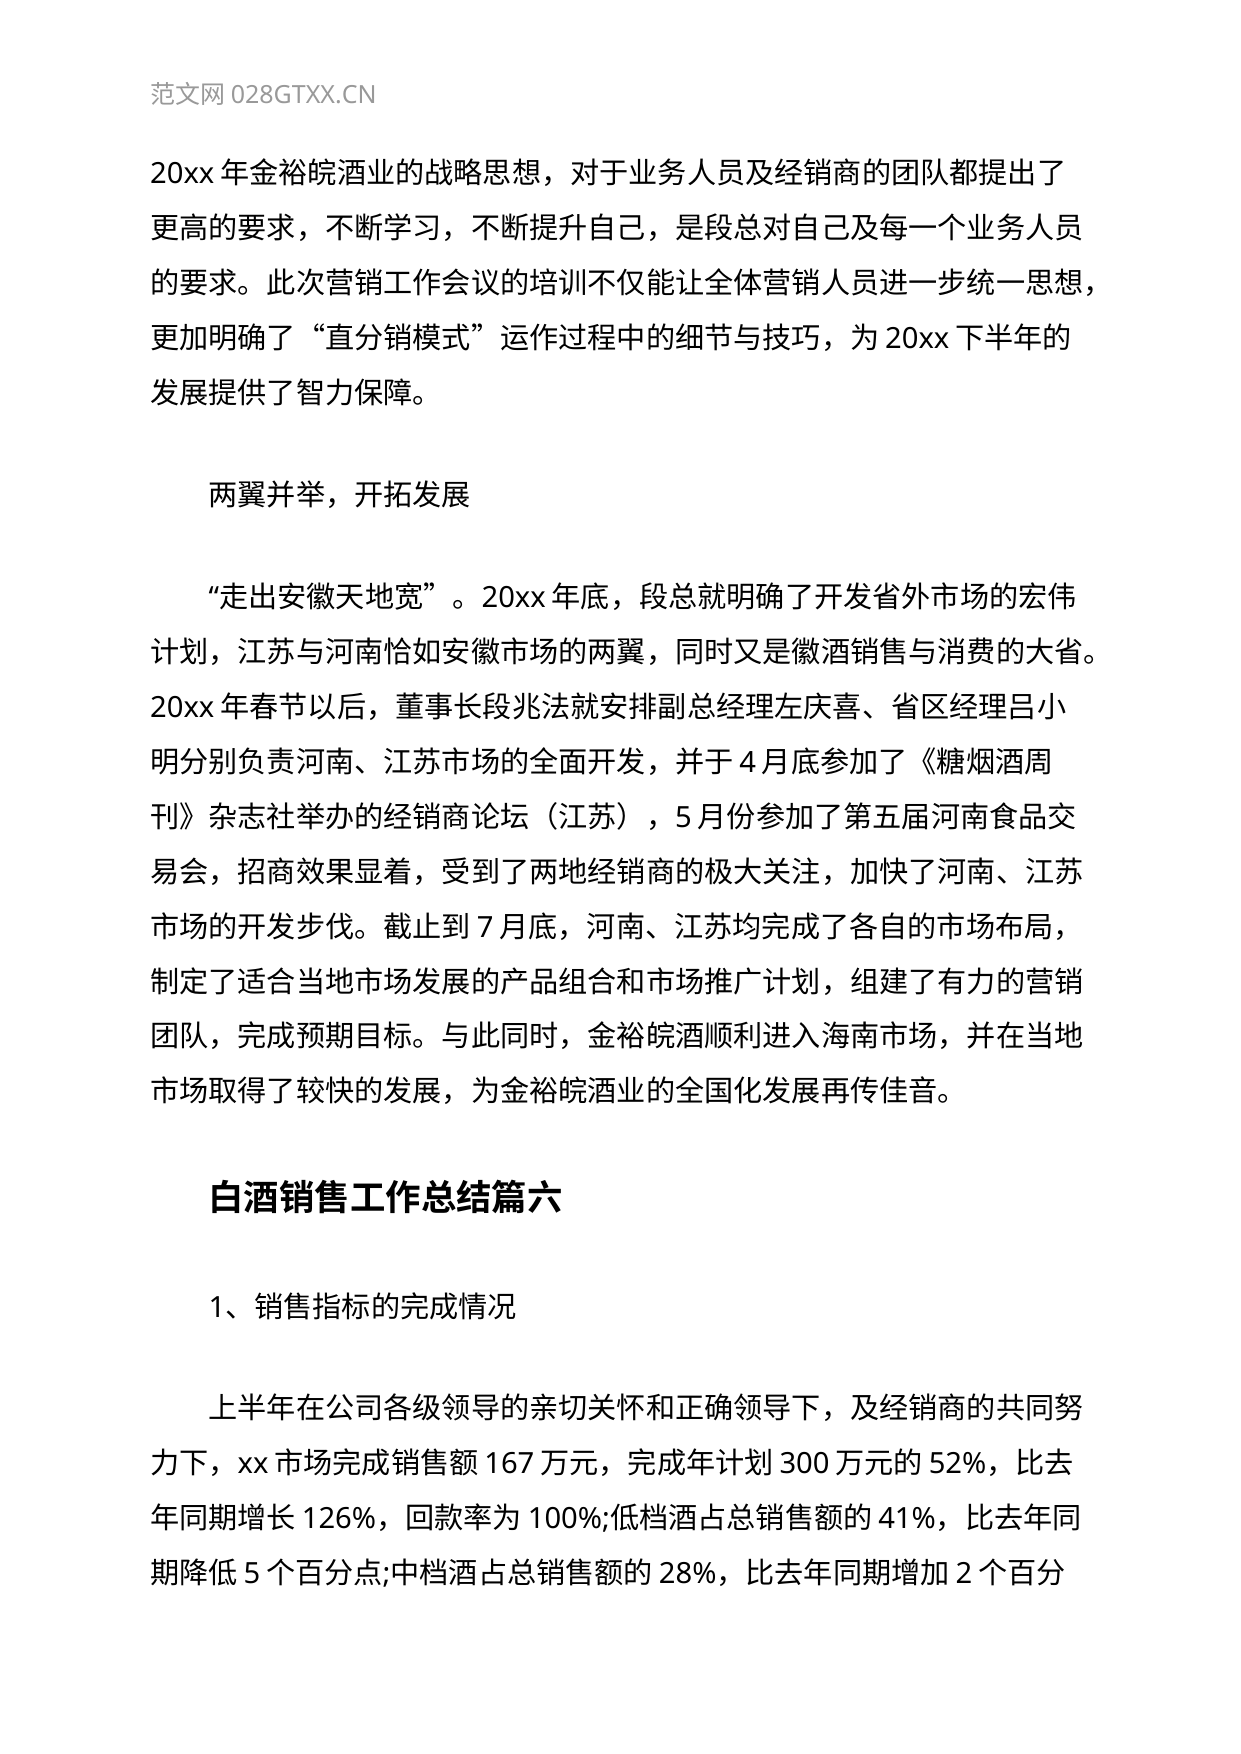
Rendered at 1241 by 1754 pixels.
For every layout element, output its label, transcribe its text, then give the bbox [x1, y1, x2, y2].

text 1、销售指标的完成情况 [150, 1283, 1090, 1326]
text 两翼并举，开拓发展 [150, 472, 1090, 514]
text 白酒销售工作总结篇六 [150, 1170, 1090, 1221]
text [150, 150, 1090, 412]
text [150, 1385, 1090, 1592]
text “走出安徽天地宽”。20xx年底，段总就明确了开发省外市场的宏伟计划，江苏与河南恰如安徽市场的两翼，同时又是徽酒销售与消费的大省。20xx年春节以后，董事长段兆法就安排副总经理左庆喜、省区经理吕小明分别负责河南、江苏市场的全面开发，并于4月底参加了《糖烟酒周刊》杂志社举办的经销商论坛（江苏），5月份参加了第五届河南食品交易会，招商效果显着，受到了两地经销商的极大关注，加快了河南、江苏市场的开发步伐。截止到7月底，河南、江苏均完成了各自的市场布局，制定了适合当地市场发展的产品组合和市场推广计划，组建了有力的营销团队，完成预期目标。与此同时，金裕皖酒顺利进入海南市场，并在当地市场取得了较快的发展，为金裕皖酒业的全国化发展再传佳音。 [150, 573, 1090, 1110]
